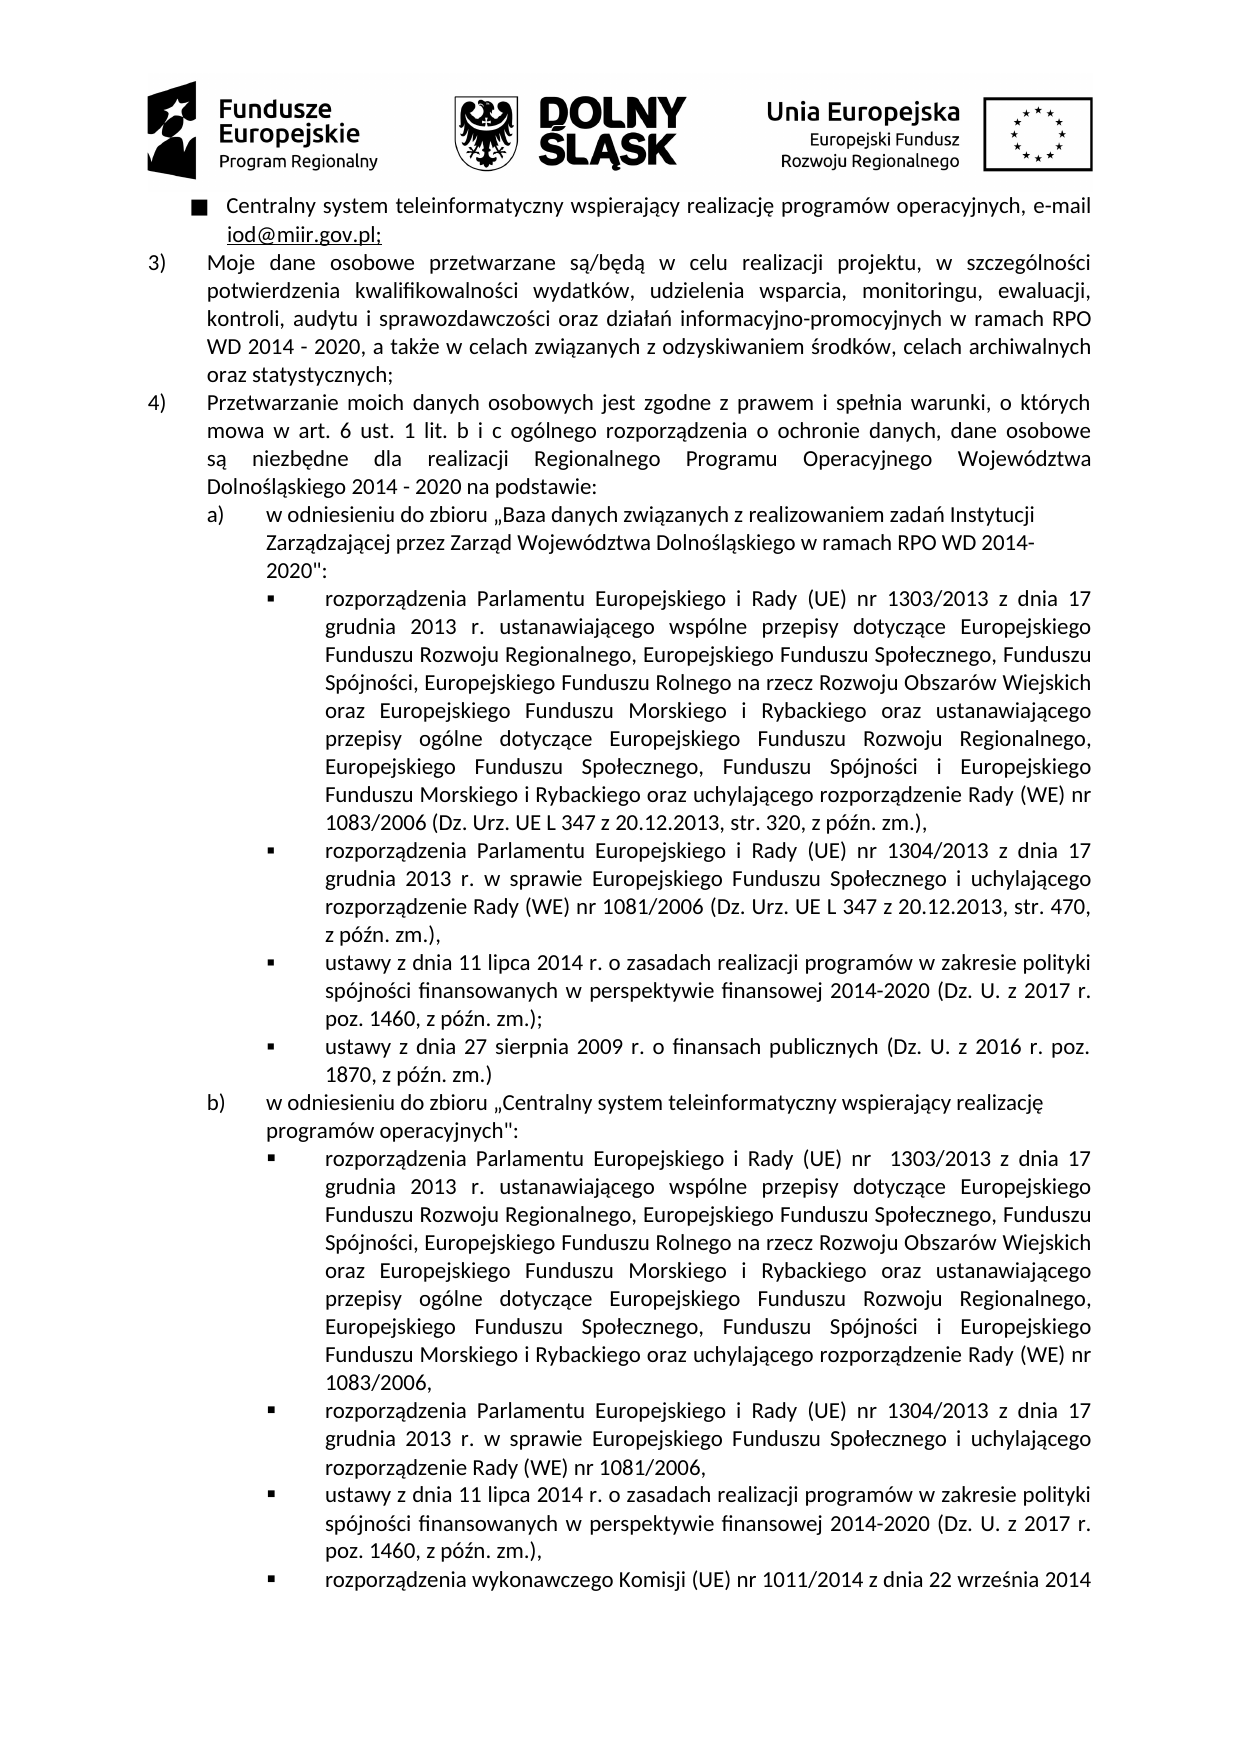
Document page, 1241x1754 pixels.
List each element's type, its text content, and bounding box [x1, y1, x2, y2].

list rozporządzenia Parlamentu Europejskiego i Rady (UE) nr 1304/2013 z dnia 17 grudnia 2013 r. w sprawie Europejskiego Funduszu Społecznego i uchylającego rozporządzenie Rady (WE) nr 1081/2006 (Dz. Urz. UE L 347 z 20.12.2013, str. 470, z późn. zm.), [266, 836, 1093, 948]
list rozporządzenia Parlamentu Europejskiego i Rady (UE) nr 1303/2013 z dnia 17 grudnia 2013 r. ustanawiającego wspólne przepisy dotyczące Europejskiego Funduszu Rozwoju Regionalnego, Europejskiego Funduszu Społecznego, Funduszu Spójności, Europejskiego Funduszu Rolnego na rzecz Rozwoju Obszarów Wiejskich oraz Europejskiego Funduszu Morskiego i Rybackiego oraz ustanawiającego przepisy ogólne dotyczące Europejskiego Funduszu Rozwoju Regionalnego, Europejskiego Funduszu Społecznego, Funduszu Spójności i Europejskiego Funduszu Morskiego i Rybackiego oraz uchylającego rozporządzenie Rady (WE) nr 1083/2006, [266, 1144, 1093, 1397]
list rozporządzenia Parlamentu Europejskiego i Rady (UE) nr 1303/2013 z dnia 17 grudnia 2013 r. ustanawiającego wspólne przepisy dotyczące Europejskiego Funduszu Rozwoju Regionalnego, Europejskiego Funduszu Społecznego, Funduszu Spójności, Europejskiego Funduszu Rolnego na rzecz Rozwoju Obszarów Wiejskich oraz Europejskiego Funduszu Morskiego i Rybackiego oraz ustanawiającego przepisy ogólne dotyczące Europejskiego Funduszu Rozwoju Regionalnego, Europejskiego Funduszu Społecznego, Funduszu Spójności i Europejskiego Funduszu Morskiego i Rybackiego oraz uchylającego rozporządzenie Rady (WE) nr 1083/2006 (Dz. Urz. UE L 347 z 20.12.2013, str. 320, z późn. zm.), [266, 584, 1093, 836]
list w odniesieniu do zbioru „Centralny system teleinformatyczny wspierający realizację programów operacyjnych": [207, 1088, 1093, 1144]
list ustawy z dnia 27 sierpnia 2009 r. o finansach publicznych (Dz. U. z 2016 r. poz. 1870, z późn. zm.) [266, 1032, 1093, 1088]
list Przetwarzanie moich danych osobowych jest zgodne z prawem i spełnia warunki, o których mowa w art. 6 ust. 1 lit. b i c ogólnego rozporządzenia o ochronie danych, dane osobowe są niezbędne dla realizacji Regionalnego Programu Operacyjnego Województwa Dolnośląskiego 2014 - 2020 na podstawie: [148, 388, 1093, 500]
list Centralny system teleinformatyczny wspierający realizację programów operacyjnych, e-mail iod@miir.gov.pl; [189, 192, 1093, 248]
list rozporządzenia Parlamentu Europejskiego i Rady (UE) nr 1304/2013 z dnia 17 grudnia 2013 r. w sprawie Europejskiego Funduszu Społecznego i uchylającego rozporządzenie Rady (WE) nr 1081/2006, [266, 1397, 1093, 1481]
list Moje dane osobowe przetwarzane są/będą w celu realizacji projektu, w szczególności potwierdzenia kwalifikowalności wydatków, udzielenia wsparcia, monitoringu, ewaluacji, kontroli, audytu i sprawozdawczości oraz działań informacyjno-promocyjnych w ramach RPO WD 2014 - 2020, a także w celach związanych z odzyskiwaniem środków, celach archiwalnych oraz statystycznych; [148, 248, 1093, 388]
list ustawy z dnia 11 lipca 2014 r. o zasadach realizacji programów w zakresie polityki spójności finansowanych w perspektywie finansowej 2014-2020 (Dz. U. z 2017 r. poz. 1460, z późn. zm.), [266, 1481, 1093, 1565]
picture [147, 73, 1093, 192]
list ustawy z dnia 11 lipca 2014 r. o zasadach realizacji programów w zakresie polityki spójności finansowanych w perspektywie finansowej 2014-2020 (Dz. U. z 2017 r. poz. 1460, z późn. zm.); [266, 948, 1093, 1032]
list w odniesieniu do zbioru „Baza danych związanych z realizowaniem zadań Instytucji Zarządzającej przez Zarząd Województwa Dolnośląskiego w ramach RPO WD 2014-2020": [207, 500, 1093, 584]
